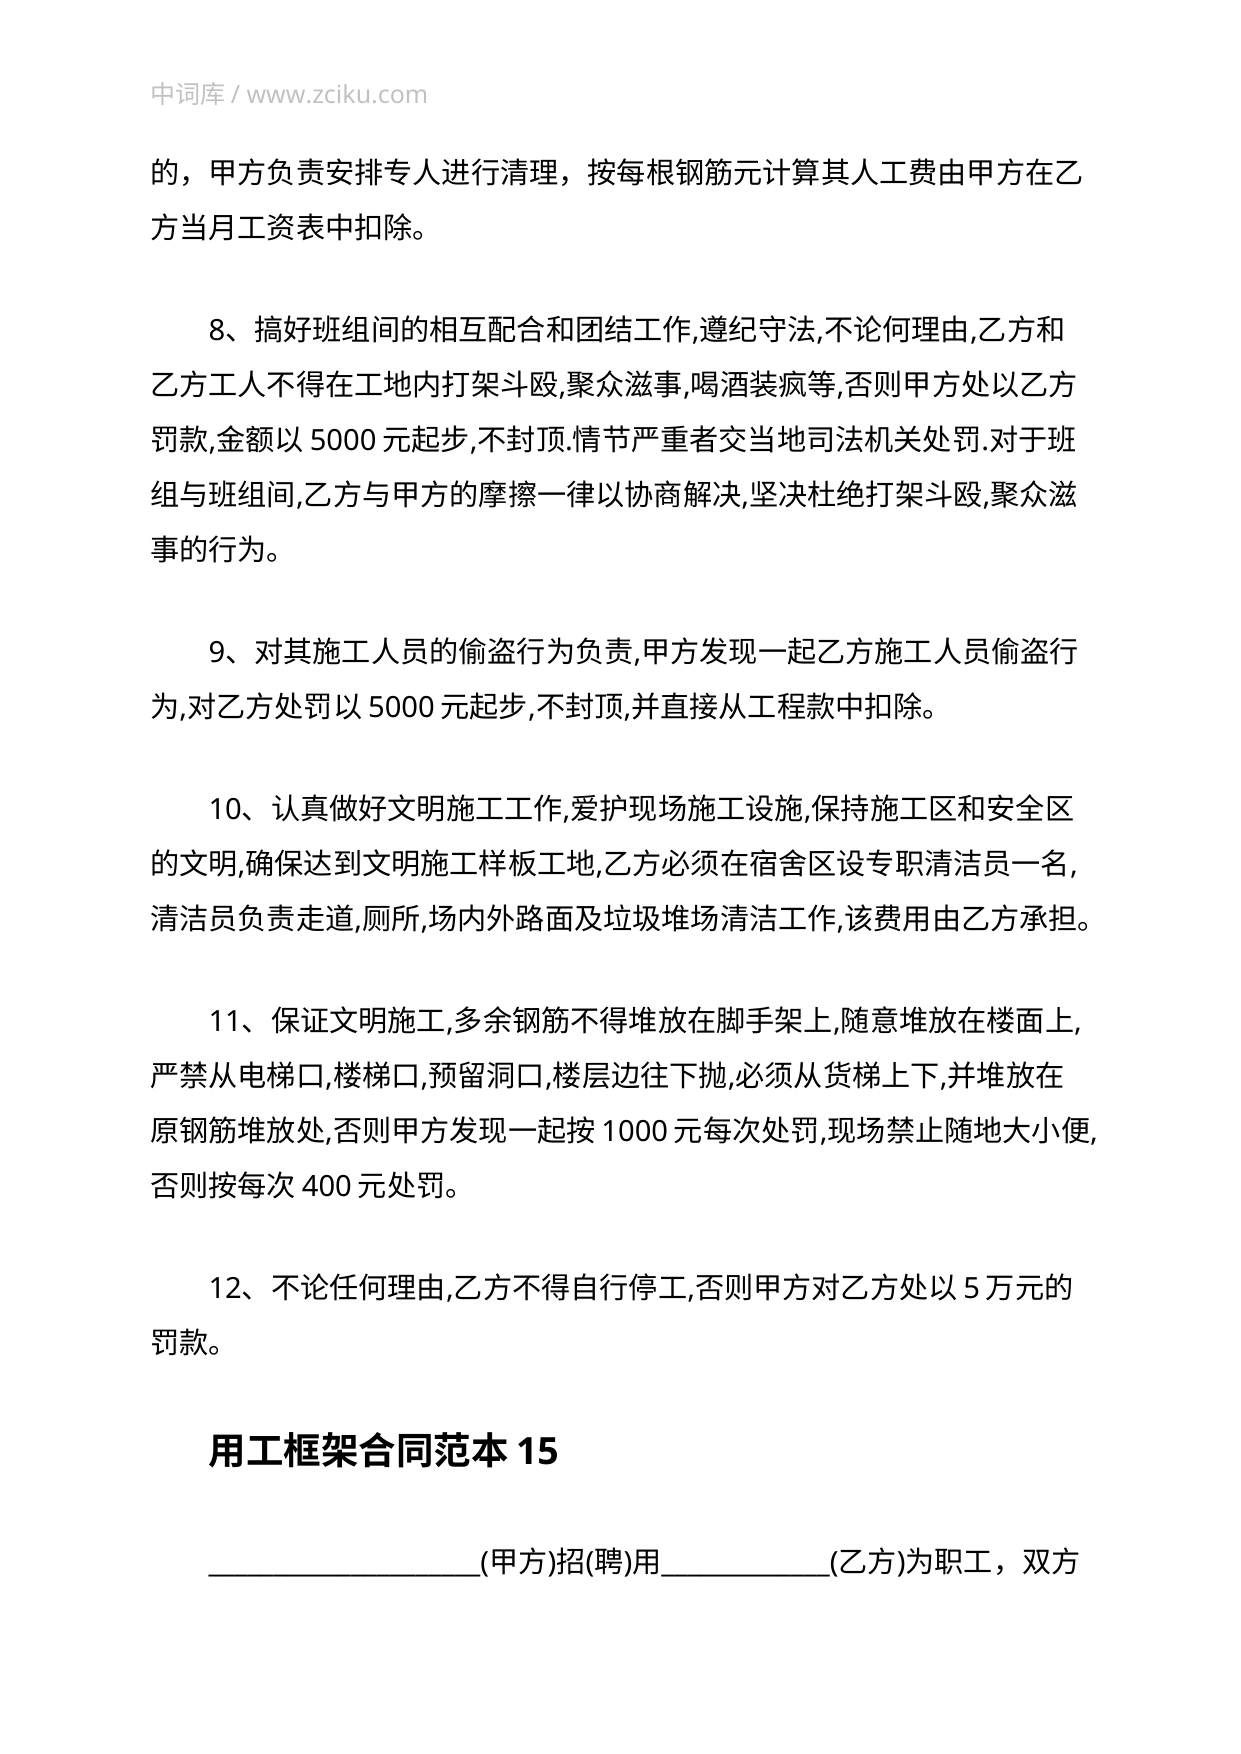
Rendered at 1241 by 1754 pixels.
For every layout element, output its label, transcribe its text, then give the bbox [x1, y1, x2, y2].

text 用工框架合同范本15 [150, 1421, 1090, 1476]
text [150, 1539, 1090, 1581]
text 8、搞好班组间的相互配合和团结工作,遵纪守法,不论何理由,乙方和乙方工人不得在工地内打架斗殴,聚众滋事,喝酒装疯等,否则甲方处以乙方罚款,金额以5000元起步,不封顶.情节严重者交当地司法机关处罚.对于班组与班组间,乙方与甲方的摩擦一律以协商解决,坚决杜绝打架斗殴,聚众滋事的行为。 [150, 307, 1090, 569]
text 12、不论任何理由,乙方不得自行停工,否则甲方对乙方处以5万元的罚款。 [150, 1264, 1090, 1362]
text 11、保证文明施工,多余钢筋不得堆放在脚手架上,随意堆放在楼面上,严禁从电梯口,楼梯口,预留洞口,楼层边往下抛,必须从货梯上下,并堆放在原钢筋堆放处,否则甲方发现一起按1000元每次处罚,现场禁止随地大小便,否则按每次400元处罚。 [150, 997, 1090, 1205]
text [150, 150, 1090, 247]
text 10、认真做好文明施工工作,爱护现场施工设施,保持施工区和安全区的文明,确保达到文明施工样板工地,乙方必须在宿舍区设专职清洁员一名,清洁员负责走道,厕所,场内外路面及垃圾堆场清洁工作,该费用由乙方承担。 [150, 785, 1090, 938]
text 9、对其施工人员的偷盗行为负责,甲方发现一起乙方施工人员偷盗行为,对乙方处罚以5000元起步,不封顶,并直接从工程款中扣除。 [150, 628, 1090, 726]
